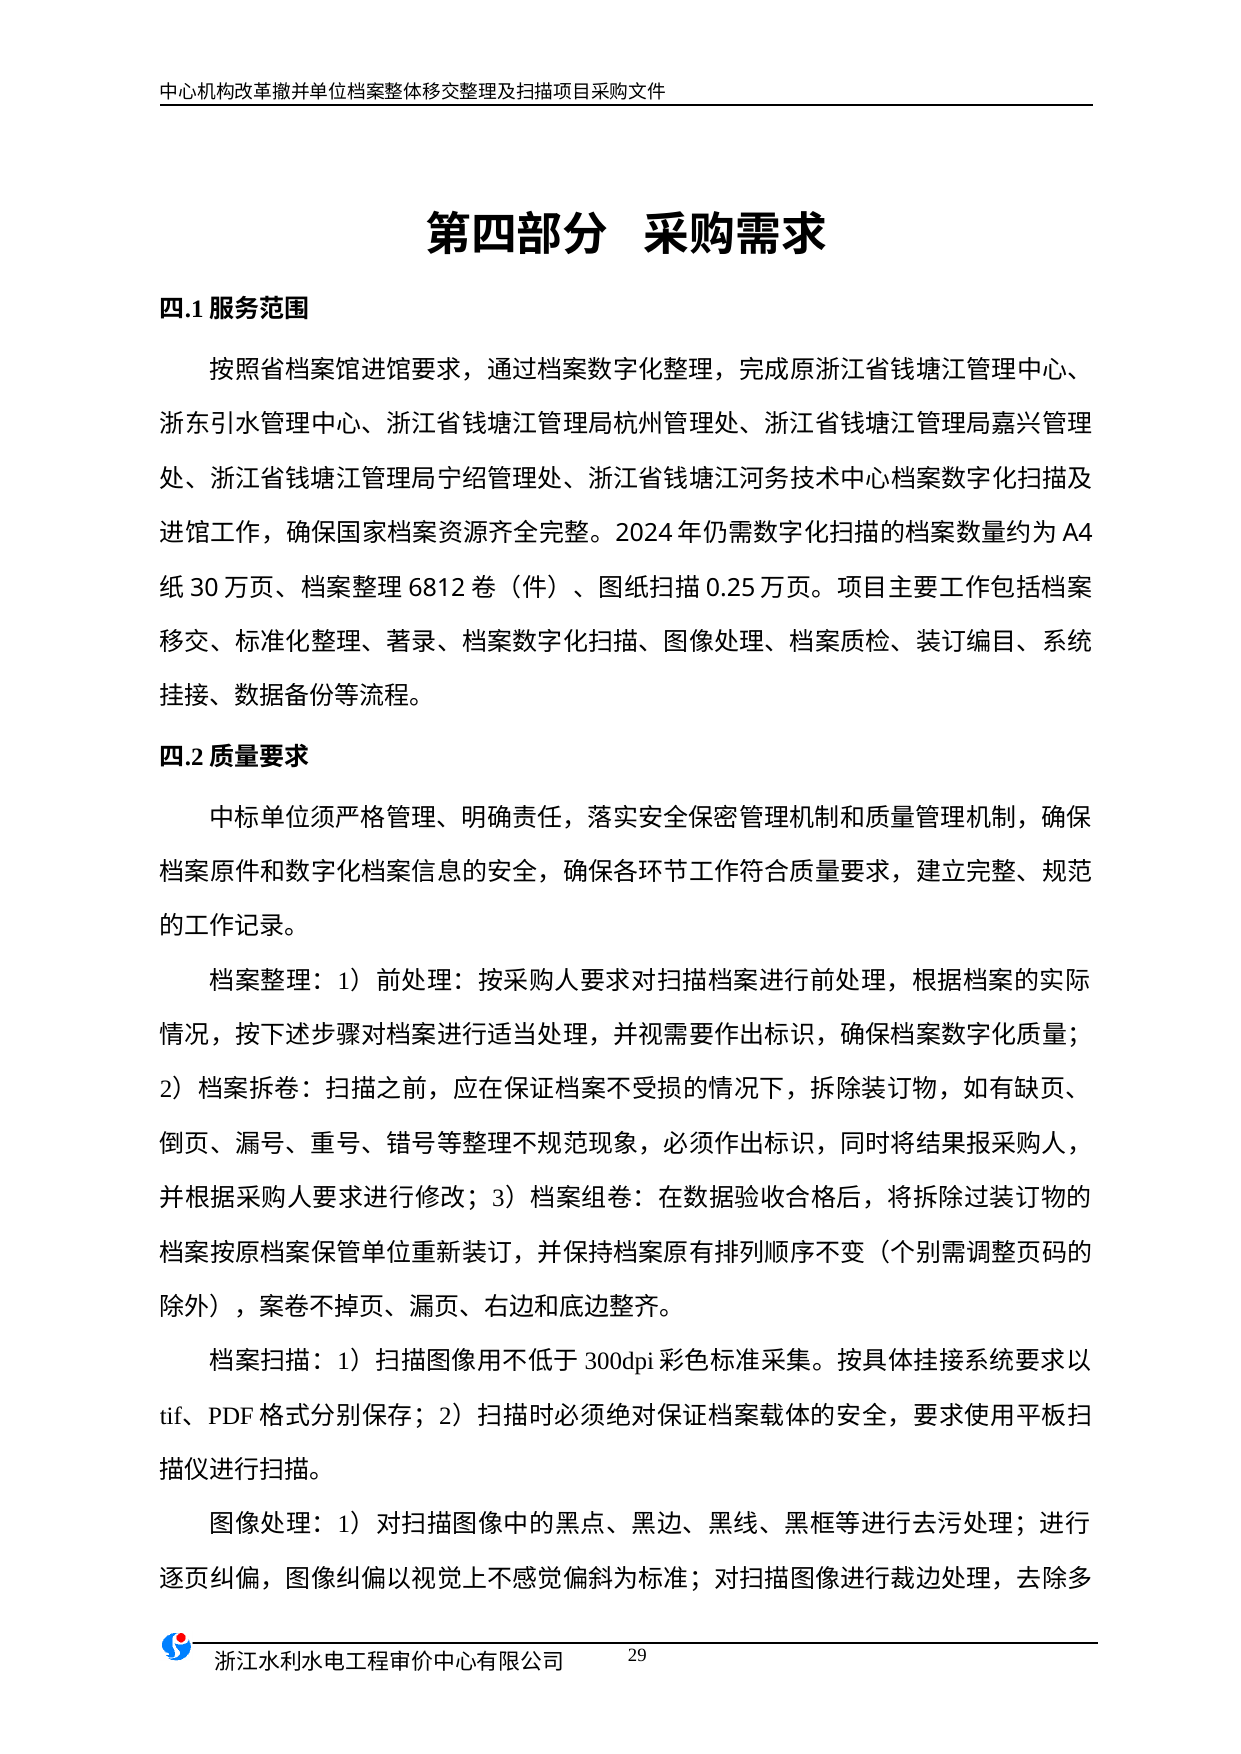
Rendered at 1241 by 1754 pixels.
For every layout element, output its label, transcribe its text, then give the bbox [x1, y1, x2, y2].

text 中标单位须严格管理、明确责任，落实安全保密管理机制和质量管理机制，确保档案原件和数字化档案信息的安全，确保各环节工作符合质量要求，建立完整、规范的工作记录。 [159, 797, 1093, 942]
picture [159, 1631, 193, 1661]
text 档案整理：1）前处理：按采购人要求对扫描档案进行前处理，根据档案的实际情况，按下述步骤对档案进行适当处理，并视需要作出标识，确保档案数字化质量；2）档案拆卷：扫描之前，应在保证档案不受损的情况下，拆除装订物，如有缺页、倒页、漏号、重号、错号等整理不规范现象，必须作出标识，同时将结果报采购人，并根据采购人要求进行修改；3）档案组卷：在数据验收合格后，将拆除过装订物的档案按原档案保管单位重新装订，并保持档案原有排列顺序不变（个别需调整页码的除外），案卷不掉页、漏页、右边和底边整齐。 [159, 960, 1093, 1323]
subtitle 服务范围 [159, 289, 1093, 325]
text 档案扫描：1）扫描图像用不低于300dpi彩色标准采集。按具体挂接系统要求以tif、PDF格式分别保存；2）扫描时必须绝对保证档案载体的安全，要求使用平板扫描仪进行扫描。 [159, 1341, 1093, 1486]
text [159, 1504, 1093, 1594]
text 按照省档案馆进馆要求，通过档案数字化整理，完成原浙江省钱塘江管理中心、浙东引水管理中心、浙江省钱塘江管理局杭州管理处、浙江省钱塘江管理局嘉兴管理处、浙江省钱塘江管理局宁绍管理处、浙江省钱塘江河务技术中心档案数字化扫描及进馆工作，确保国家档案资源齐全完整。2024年仍需数字化扫描的档案数量约为A4纸30万页、档案整理6812卷（件）、图纸扫描0.25万页。项目主要工作包括档案移交、标准化整理、著录、档案数字化扫描、图像处理、档案质检、装订编目、系统挂接、数据备份等流程。 [159, 349, 1093, 712]
subtitle 采购需求 [159, 198, 1093, 264]
subtitle 质量要求 [159, 736, 1093, 773]
